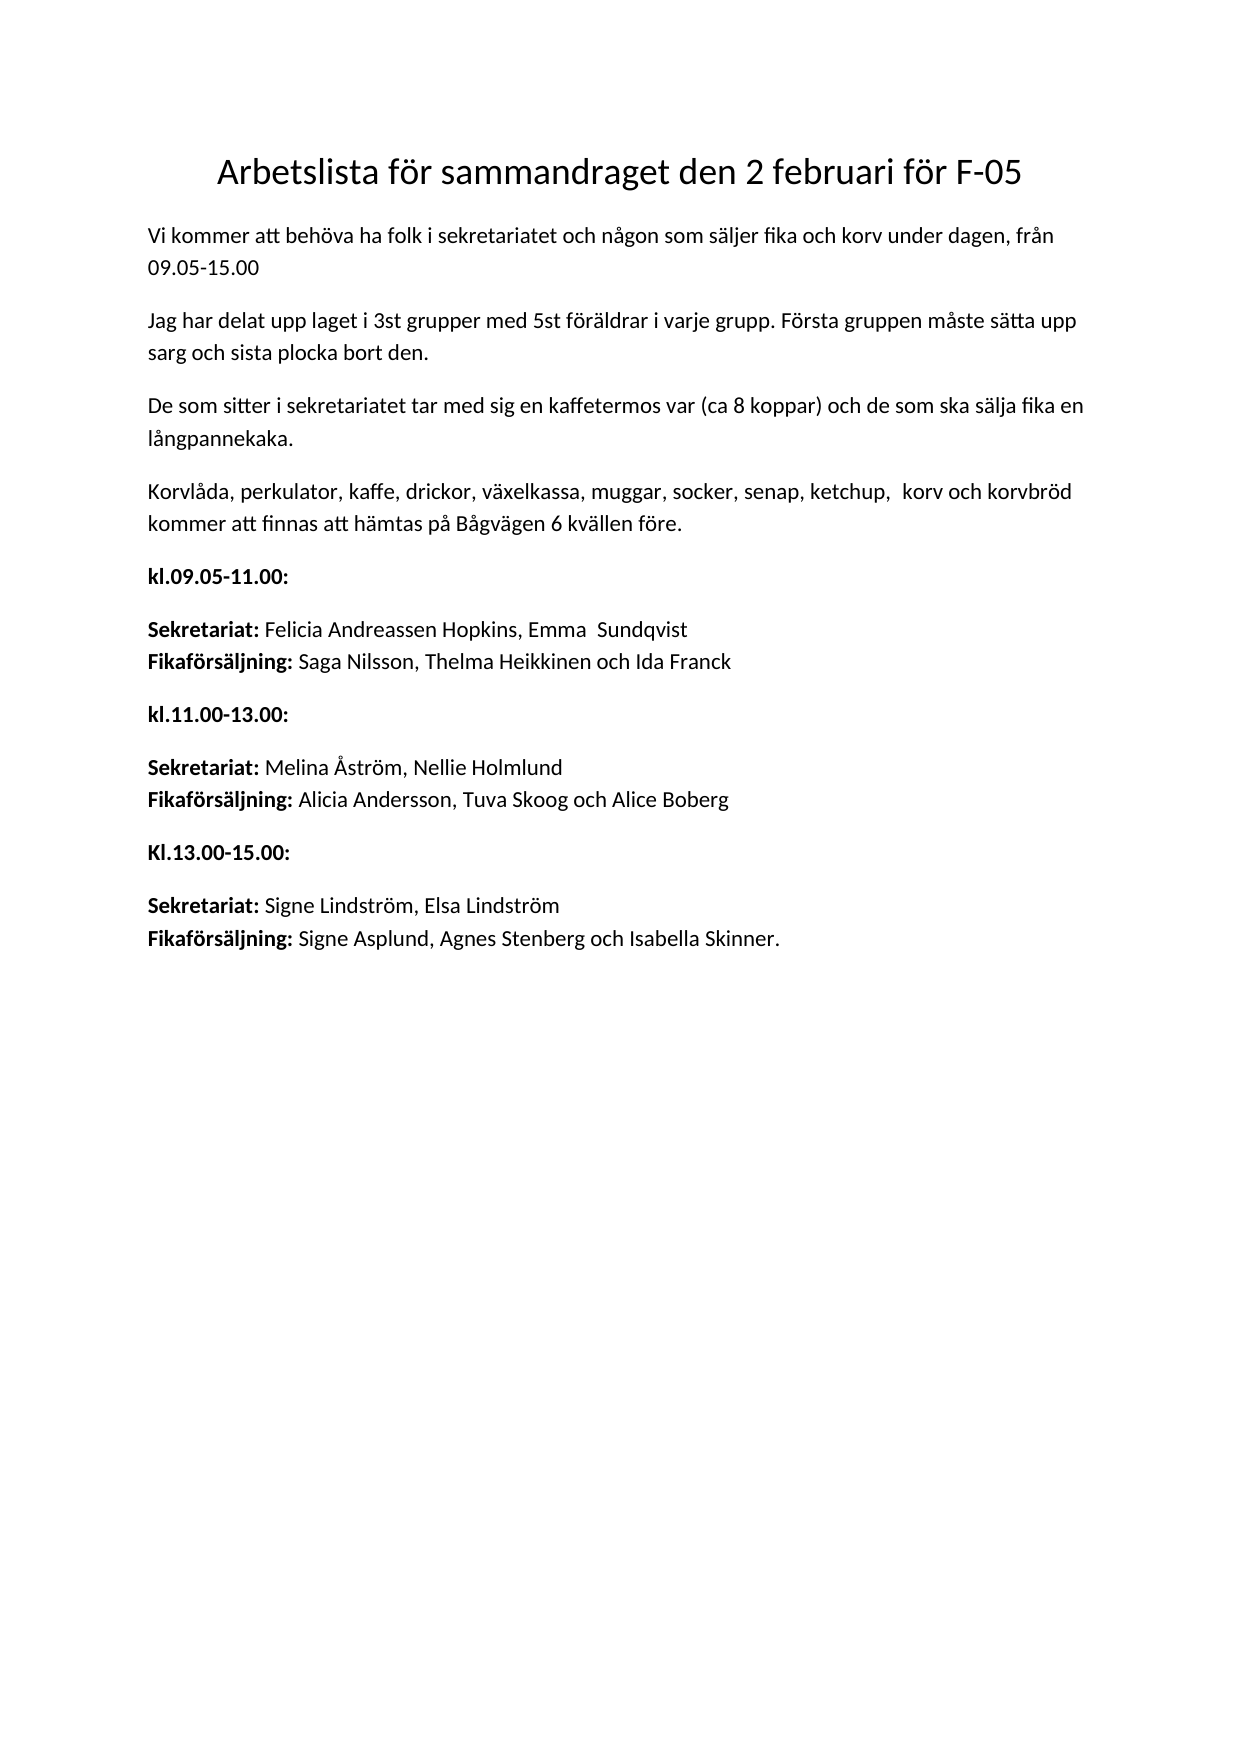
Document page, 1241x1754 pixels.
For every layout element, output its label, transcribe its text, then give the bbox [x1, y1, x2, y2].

text Kl.13.00-15.00: [148, 838, 1093, 866]
text Sekretariat: Signe Lindström, Elsa Lindström Fikaförsäljning: Signe Asplund, Agnes Stenberg och Isabella Skinner. [148, 891, 1093, 952]
text De som sitter i sekretariatet tar med sig en kaffetermos var (ca 8 koppar) och de som ska sälja fika en långpannekaka. [148, 392, 1093, 452]
text kl.11.00-13.00: [148, 700, 1093, 728]
text Sekretariat: Melina Åström, Nellie Holmlund Fikaförsäljning: Alicia Andersson, Tuva Skoog och Alice Boberg [148, 753, 1093, 813]
text Sekretariat: Felicia Andreassen Hopkins, Emma Sundqvist Fikaförsäljning: Saga Nilsson, Thelma Heikkinen och Ida Franck [148, 615, 1093, 675]
text Jag har delat upp laget i 3st grupper med 5st föräldrar i varje grupp. Första gruppen måste sätta upp sarg och sista plocka bort den. [148, 306, 1093, 367]
text Arbetslista för sammandraget den 2 februari för F-05 [148, 148, 1093, 193]
text kl.09.05-11.00: [148, 562, 1093, 590]
text Korvlåda, perkulator, kaffe, drickor, växelkassa, muggar, socker, senap, ketchup, korv och korvbröd kommer att finnas att hämtas på Bågvägen 6 kvällen före. [148, 477, 1093, 537]
text Vi kommer att behöva ha folk i sekretariatet och någon som säljer fika och korv under dagen, från 09.05-15.00 [148, 221, 1093, 281]
